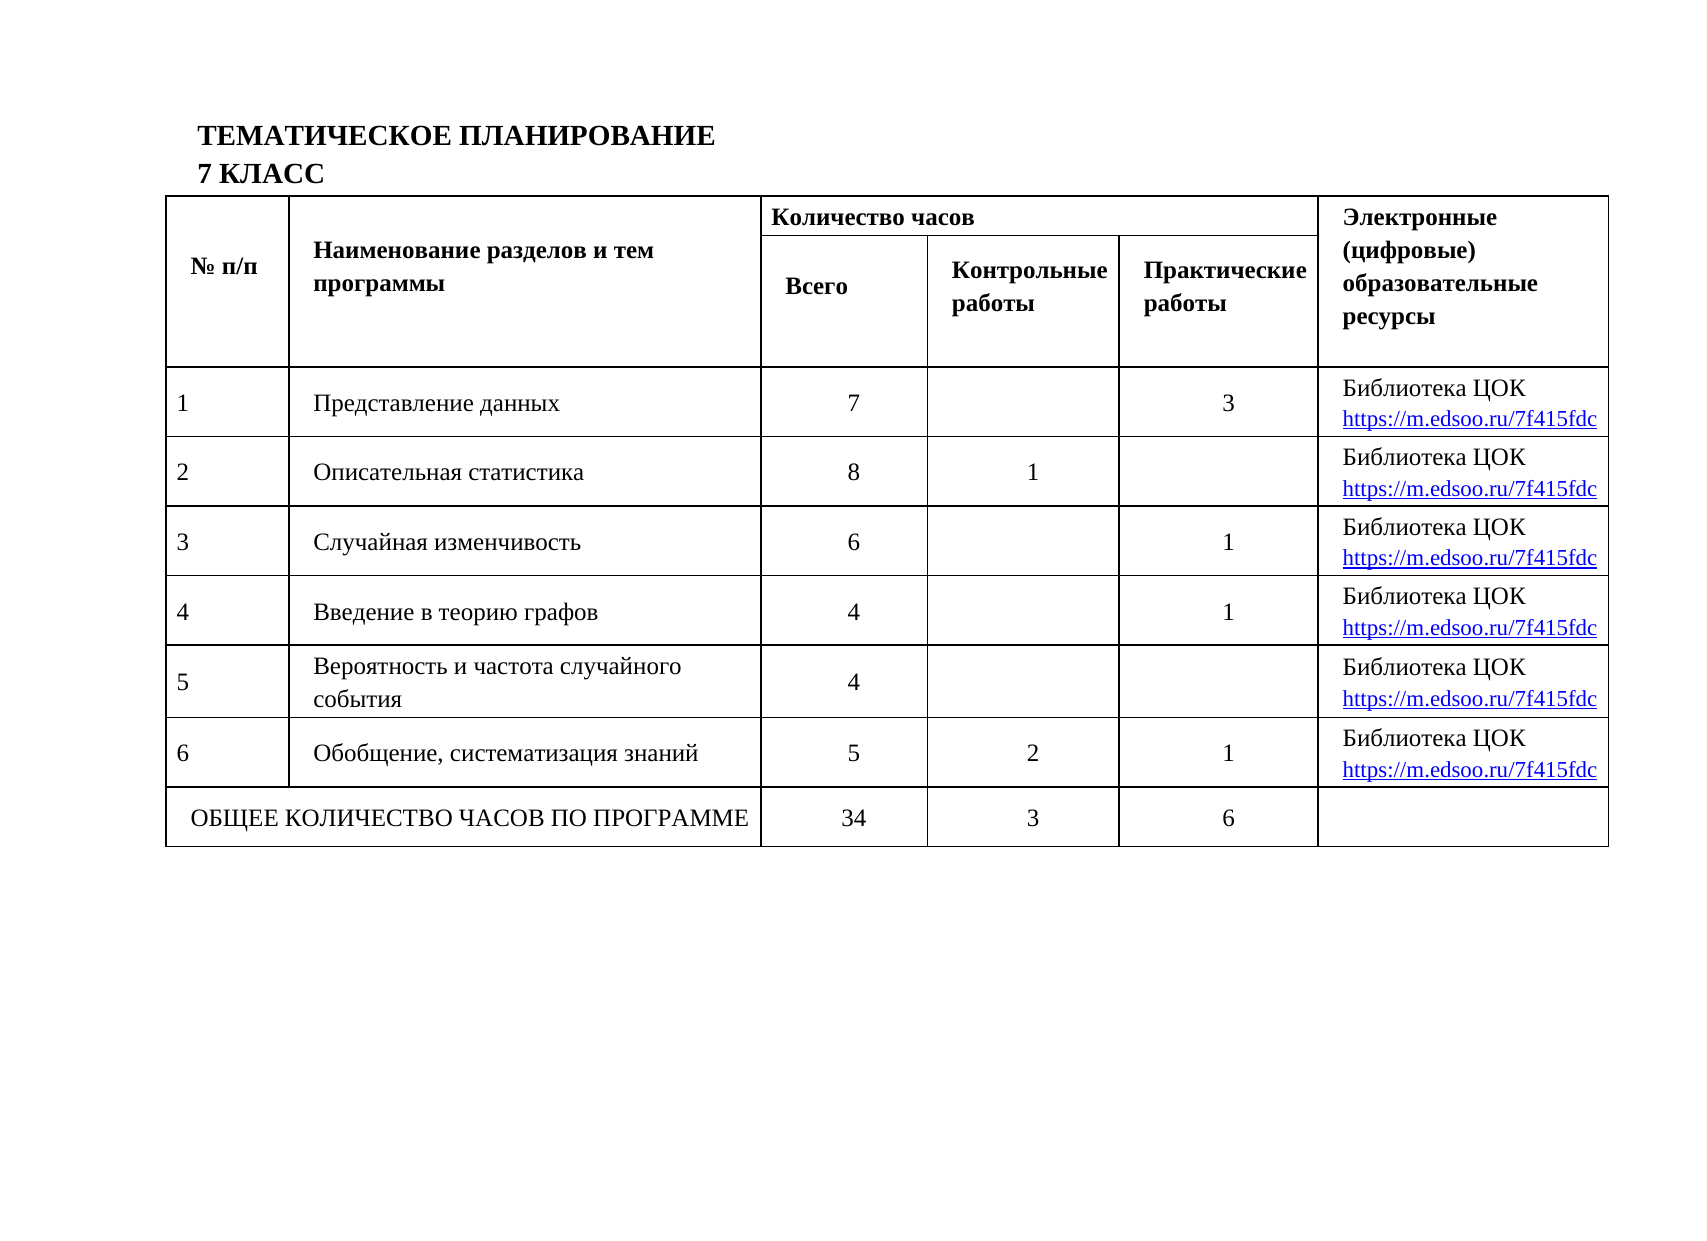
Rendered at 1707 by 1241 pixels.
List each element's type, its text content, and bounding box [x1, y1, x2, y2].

table_cell 2 [167, 437, 288, 505]
table_cell 34 [762, 788, 927, 846]
table_cell Библиотека ЦОК https://m.edsoo.ru/7f415fdc [1319, 437, 1608, 505]
table_cell Введение в теорию графов [290, 576, 760, 644]
table_cell Библиотека ЦОК https://m.edsoo.ru/7f415fdc [1319, 646, 1608, 717]
table_cell [928, 646, 1118, 717]
table_cell 1 [1120, 507, 1317, 575]
table_cell 3 [167, 507, 288, 575]
table_cell 6 [762, 507, 927, 575]
table_cell 1 [1120, 576, 1317, 644]
table_header Наименование разделов и тем программы [290, 197, 760, 366]
text 7 КЛАСС [190, 157, 1618, 190]
table_cell [928, 576, 1118, 644]
table_cell 1 [1120, 718, 1317, 786]
table_cell 1 [928, 437, 1118, 505]
table_header № п/п [167, 197, 288, 366]
table_cell 4 [762, 576, 927, 644]
table_cell [928, 368, 1118, 436]
table_cell 3 [1120, 368, 1317, 436]
table_header Количество часов [762, 197, 1317, 234]
table_cell [1120, 646, 1317, 717]
table_cell [928, 507, 1118, 575]
table_cell Вероятность и частота случайного события [290, 646, 760, 717]
table_cell Библиотека ЦОК https://m.edsoo.ru/7f415fdc [1319, 507, 1608, 575]
table_cell Библиотека ЦОК https://m.edsoo.ru/7f415fdc [1319, 718, 1608, 786]
table_cell 4 [167, 576, 288, 644]
table_cell ОБЩЕЕ КОЛИЧЕСТВО ЧАСОВ ПО ПРОГРАММЕ [167, 788, 760, 846]
table_cell 3 [928, 788, 1118, 846]
table_cell 8 [762, 437, 927, 505]
table_cell 1 [167, 368, 288, 436]
table_cell Обобщение, систематизация знаний [290, 718, 760, 786]
table_cell 7 [762, 368, 927, 436]
table_cell Библиотека ЦОК https://m.edsoo.ru/7f415fdc [1319, 576, 1608, 644]
table_cell Случайная изменчивость [290, 507, 760, 575]
table_cell 5 [167, 646, 288, 717]
table_cell [1120, 437, 1317, 505]
table_cell Представление данных [290, 368, 760, 436]
table_cell 2 [928, 718, 1118, 786]
table_cell Всего [762, 236, 927, 366]
table_cell [1319, 788, 1608, 846]
table_cell Контрольные работы [928, 236, 1118, 366]
table_cell 6 [167, 718, 288, 786]
table_cell 4 [762, 646, 927, 717]
table_cell 5 [762, 718, 927, 786]
text ТЕМАТИЧЕСКОЕ ПЛАНИРОВАНИЕ [190, 118, 1618, 152]
table_cell 6 [1120, 788, 1317, 846]
table_header Электронные (цифровые) образовательные ресурсы [1319, 197, 1608, 366]
table_cell Описательная статистика [290, 437, 760, 505]
table_cell Практические работы [1120, 236, 1317, 366]
table_cell Библиотека ЦОК https://m.edsoo.ru/7f415fdc [1319, 368, 1608, 436]
